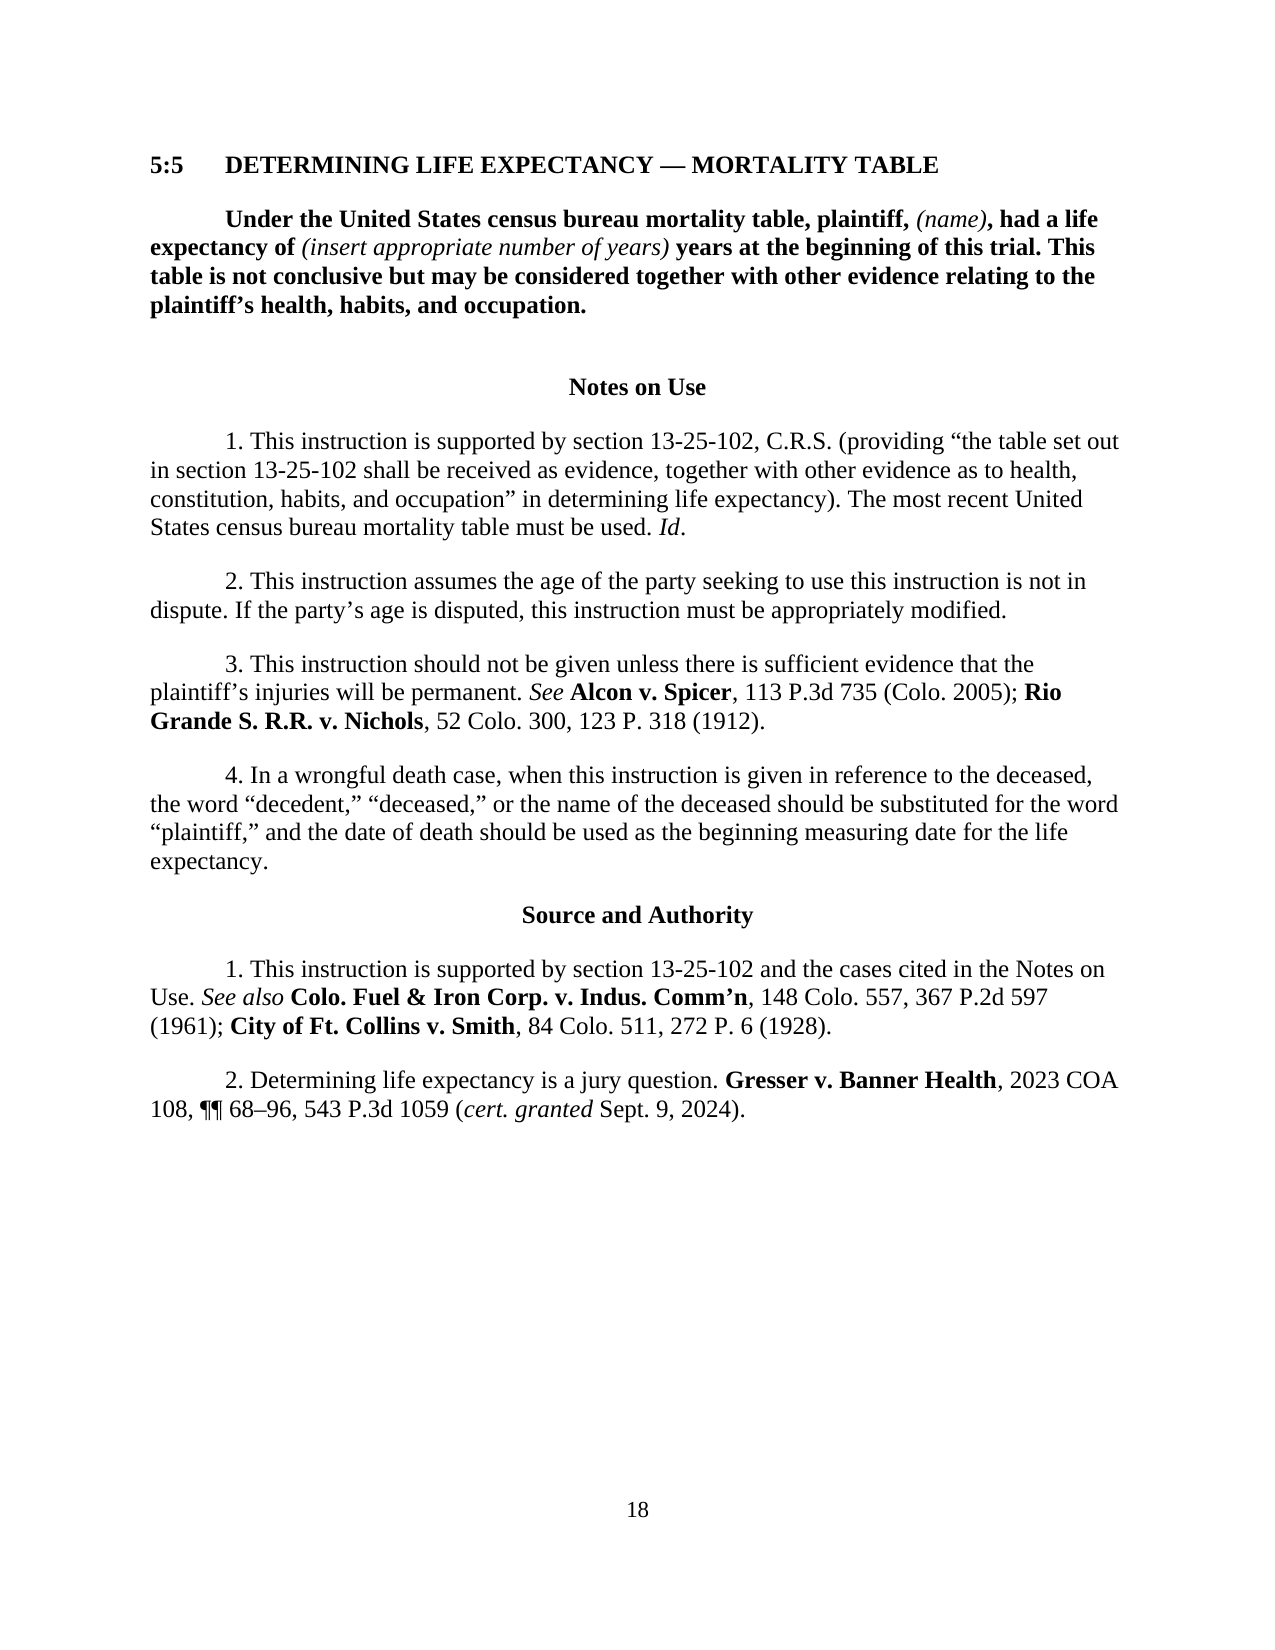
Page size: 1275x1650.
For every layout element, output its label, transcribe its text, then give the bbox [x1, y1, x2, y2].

text Notes on Use [150, 372, 1125, 401]
text 5:5 DETERMINING LIFE EXPECTANCY — MORTALITY TABLE [150, 150, 1125, 179]
text 4. In a wrongful death case, when this instruction is given in reference to the deceased, the word “decedent,” “deceased,” or the name of the deceased should be substituted for the word “plaintiff,” and the date of death should be used as the beginning measuring date for the life expectancy. [150, 760, 1125, 875]
text 1. This instruction is supported by section 13-25-102, C.R.S. (providing “the table set out in section 13-25-102 shall be received as evidence, together with other evidence as to health, constitution, habits, and occupation” in determining life expectancy). The most recent United States census bureau mortality table must be used. Id. [150, 426, 1125, 541]
text Source and Authority [150, 900, 1125, 929]
text 2. This instruction assumes the age of the party seeking to use this instruction is not in dispute. If the party’s age is disputed, this instruction must be appropriately modified. [150, 566, 1125, 624]
text Under the United States census bureau mortality table, plaintiff, (name), had a life expectancy of (insert appropriate number of years) years at the beginning of this trial. This table is not conclusive but may be considered together with other evidence relating to the plaintiff’s health, habits, and occupation. [150, 204, 1125, 319]
text 1. This instruction is supported by section 13-25-102 and the cases cited in the Notes on Use. See also Colo. Fuel & Iron Corp. v. Indus. Comm’n, 148 Colo. 557, 367 P.2d 597 (1961); City of Ft. Collins v. Smith, 84 Colo. 511, 272 P. 6 (1928). [150, 954, 1125, 1040]
text 3. This instruction should not be given unless there is sufficient evidence that the plaintiff’s injuries will be permanent. See Alcon v. Spicer, 113 P.3d 735 (Colo. 2005); Rio Grande S. R.R. v. Nichols, 52 Colo. 300, 123 P. 318 (1912). [150, 649, 1125, 735]
text 2. Determining life expectancy is a jury question. Gresser v. Banner Health, 2023 COA 108, ¶¶ 68–96, 543 P.3d 1059 (cert. granted Sept. 9, 2024). [150, 1065, 1125, 1122]
